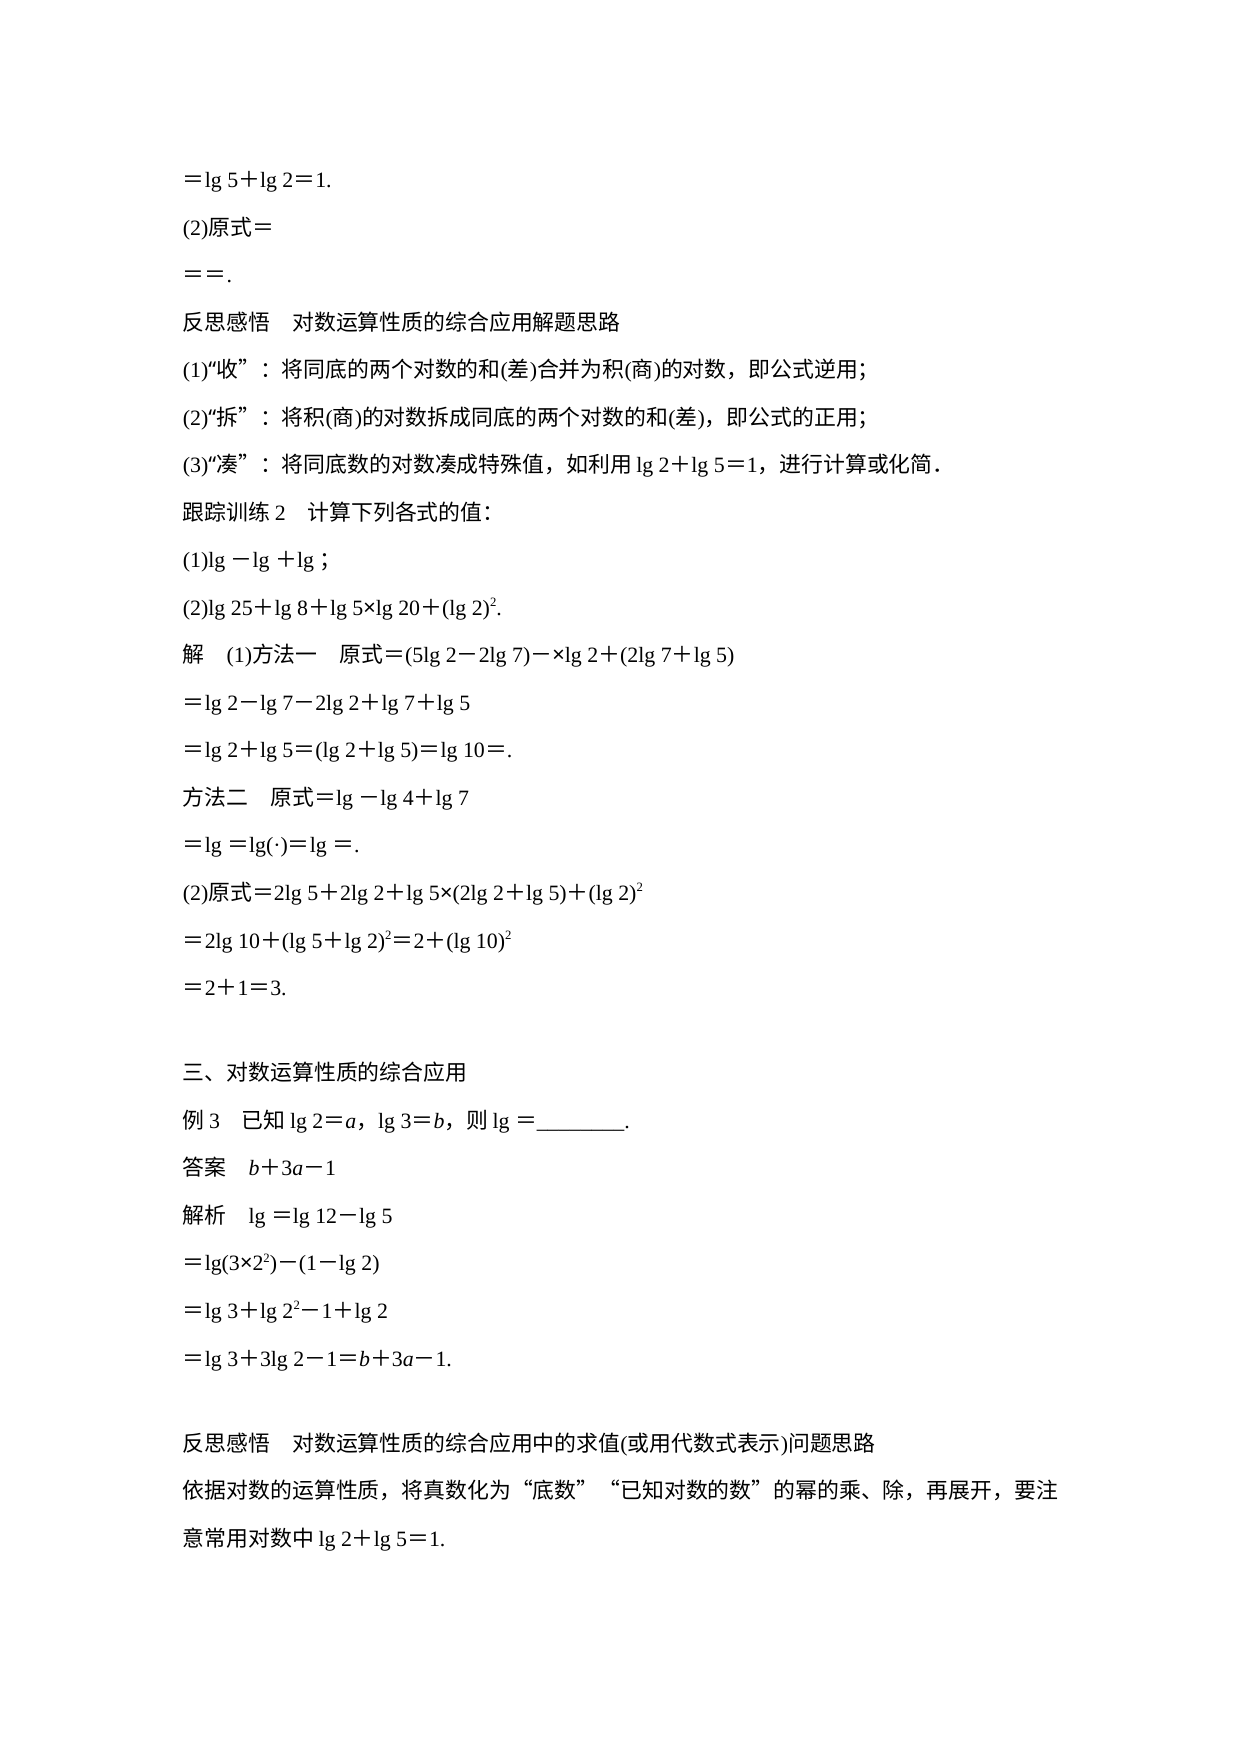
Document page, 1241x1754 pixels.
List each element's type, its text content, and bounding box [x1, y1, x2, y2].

text 三、对数运算性质的综合应用 [183, 1055, 1058, 1087]
text 解析 lg ＝lg 12－lg 5 [183, 1198, 1058, 1229]
text (2)“拆”：将积(商)的对数拆成同底的两个对数的和(差)，即公式的正用； [183, 399, 1058, 431]
text (2)原式＝ [183, 209, 1058, 241]
text ＝lg(3×22)－(1－lg 2) [183, 1245, 1058, 1277]
text 方法二 原式＝lg －lg 4＋lg 7 [183, 780, 1058, 812]
text (2)lg 25＋lg 8＋lg 5×lg 20＋(lg 2)2. [183, 590, 1058, 622]
text ＝lg 2－lg 7－2lg 2＋lg 7＋lg 5 [183, 685, 1058, 717]
text 解 (1)方法一 原式＝(5lg 2－2lg 7)－×lg 2＋(2lg 7＋lg 5) [183, 637, 1058, 669]
text (1)“收”：将同底的两个对数的和(差)合并为积(商)的对数，即公式逆用； [183, 352, 1058, 384]
text (3)“凑”：将同底数的对数凑成特殊值，如利用lg 2＋lg 5＝1，进行计算或化简． [183, 447, 1058, 479]
text 反思感悟 对数运算性质的综合应用中的求值(或用代数式表示)问题思路 [183, 1426, 1058, 1457]
text ＝＝. [183, 257, 1058, 289]
text 例3 已知lg 2＝a，lg 3＝b，则lg ＝________. [183, 1103, 1058, 1134]
text (2)原式＝2lg 5＋2lg 2＋lg 5×(2lg 2＋lg 5)＋(lg 2)2 [183, 875, 1058, 907]
text ＝2lg 10＋(lg 5＋lg 2)2＝2＋(lg 10)2 [183, 923, 1058, 954]
text ＝lg 3＋3lg 2－1＝b＋3a－1. [183, 1341, 1058, 1372]
text 反思感悟 对数运算性质的综合应用解题思路 [183, 304, 1058, 336]
text ＝lg 5＋lg 2＝1. [183, 162, 1058, 194]
text ＝lg 2＋lg 5＝(lg 2＋lg 5)＝lg 10＝. [183, 732, 1058, 764]
text ＝2＋1＝3. [183, 970, 1058, 1002]
text 答案 b＋3a－1 [183, 1150, 1058, 1182]
text (1)lg －lg ＋lg ； [183, 542, 1058, 574]
text ＝lg ＝lg(·)＝lg ＝. [183, 827, 1058, 859]
text ＝lg 3＋lg 22－1＋lg 2 [183, 1293, 1058, 1325]
text 跟踪训练2 计算下列各式的值： [183, 495, 1058, 526]
text 依据对数的运算性质，将真数化为“底数”“已知对数的数”的幂的乘、除，再展开，要注意常用对数中lg 2＋lg 5＝1. [183, 1473, 1058, 1552]
